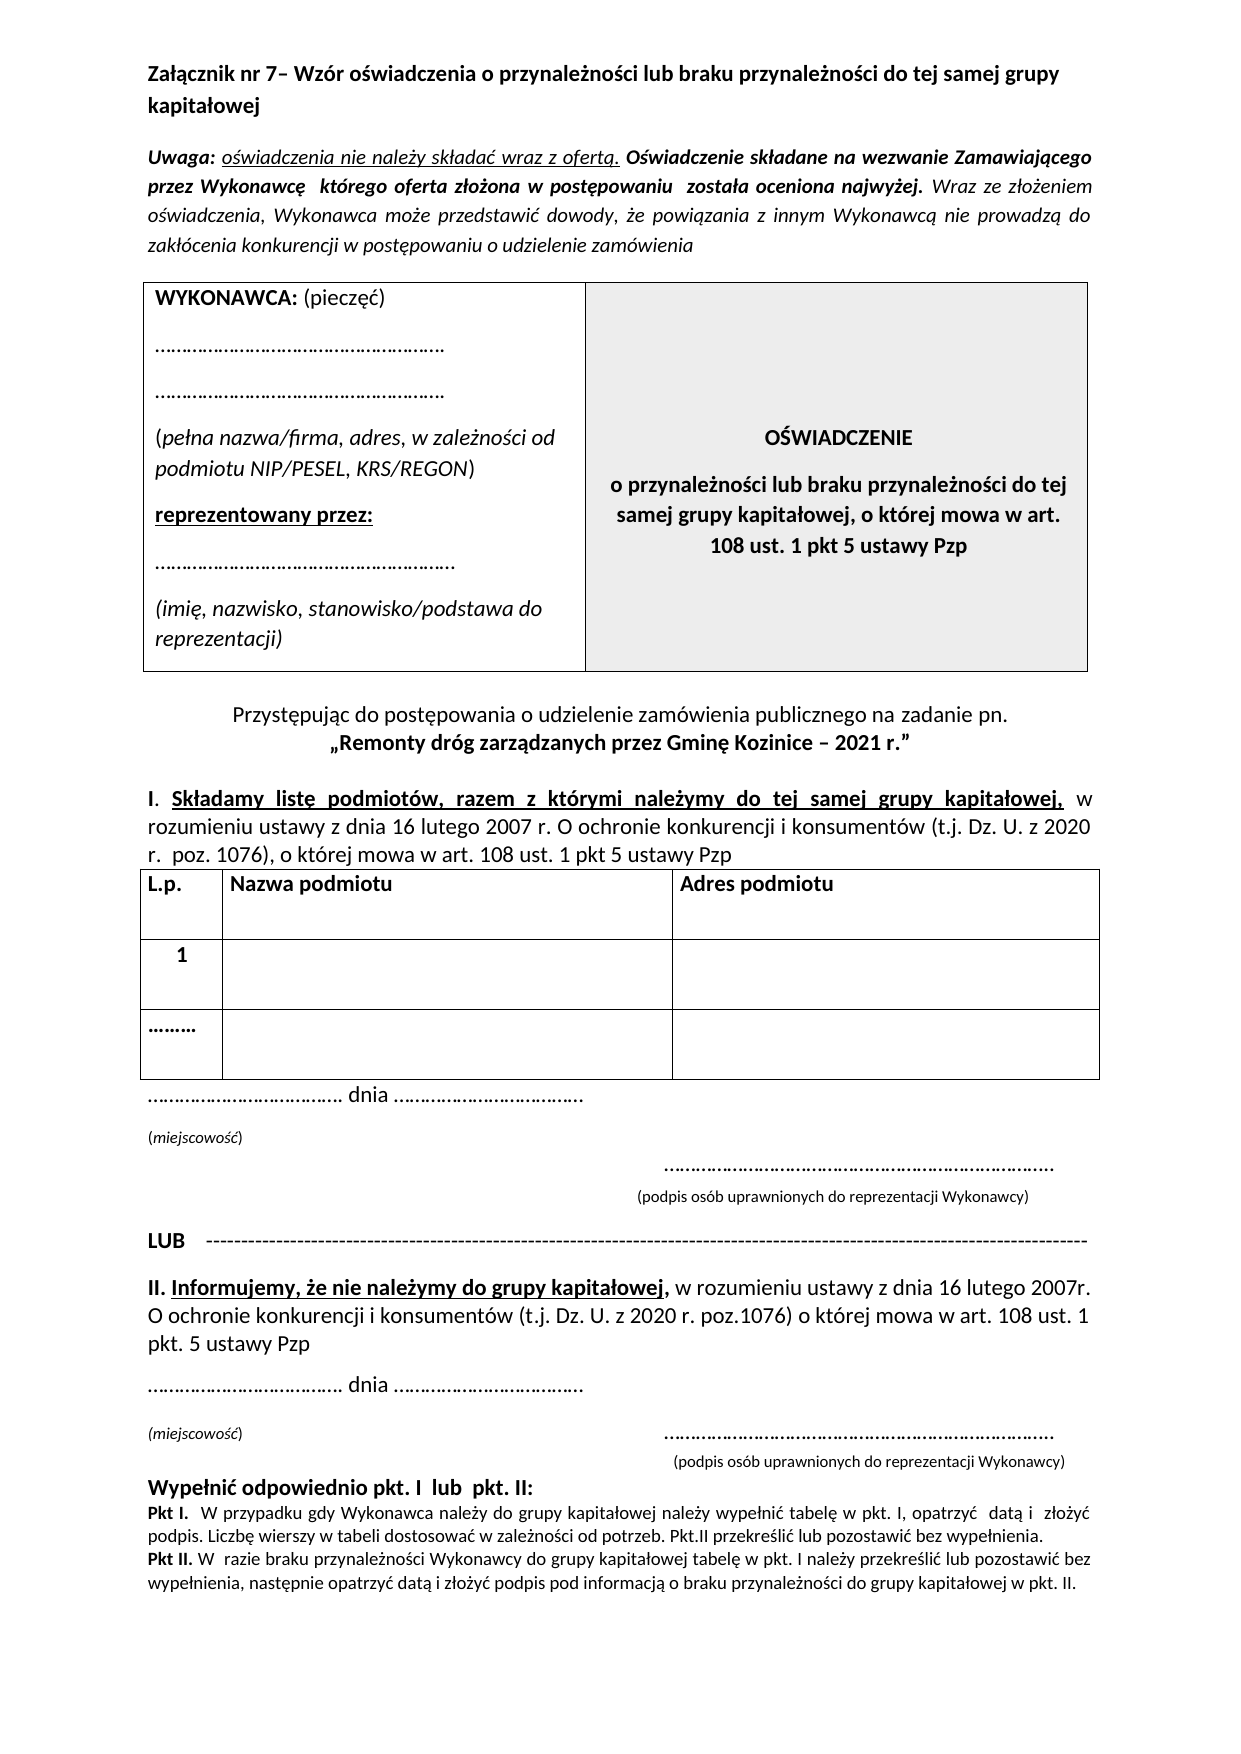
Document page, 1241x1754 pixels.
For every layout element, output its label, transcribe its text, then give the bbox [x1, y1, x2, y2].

text Uwaga: oświadczenia nie należy składać wraz z ofertą. Oświadczenie składane na wezwanie Zamawiającego przez Wykonawcę którego oferta złożona w postępowaniu została oceniona najwyżej. Wraz ze złożeniem oświadczenia, Wykonawca może przedstawić dowody, że powiązania z innym Wykonawcą nie prowadzą do zakłócenia konkurencji w postępowaniu o udzielenie zamówienia [148, 144, 1092, 257]
table_cell [223, 940, 672, 1009]
text ………………………………. dnia ……………………………… [148, 1080, 1092, 1108]
text Załącznik nr 7– Wzór oświadczenia o przynależności lub braku przynależności do tej samej grupy kapitałowej [148, 59, 1092, 119]
text (miejscowość) ……………………………………………………………….. (podpis osób uprawnionych do reprezentacji Wykonawcy) [148, 1417, 1092, 1473]
text I. Składamy listę podmiotów, razem z którymi należymy do tej samej grupy kapitałowej, w rozumieniu ustawy z dnia 16 lutego 2007 r. O ochronie konkurencji i konsumentów (t.j. Dz. U. z 2020 r. poz. 1076), o której mowa w art. 108 ust. 1 pkt 5 ustawy Pzp [148, 784, 1092, 868]
table_cell [673, 1010, 1099, 1079]
table_cell 1 [141, 940, 222, 1009]
text II. Informujemy, że nie należymy do grupy kapitałowej, w rozumieniu ustawy z dnia 16 lutego 2007r. O ochronie konkurencji i konsumentów (t.j. Dz. U. z 2020 r. poz.1076) o której mowa w art. 108 ust. 1 pkt. 5 ustawy Pzp [148, 1273, 1092, 1357]
text (miejscowość) ……………………………………………………………….. (podpis osób uprawnionych do reprezentacji Wykonawcy) [148, 1127, 1092, 1208]
table_header WYKONAWCA: (pieczęć) ………………………………………………. ………………………………………………. (pełna nazwa/firma, adres, w zależności od podmiotu NIP/PESEL, KRS/REGON) reprezentowany przez: ………………………………………………… (imię, nazwisko, stanowisko/podstawa do reprezentacji) [144, 283, 585, 671]
table_header Adres podmiotu [673, 870, 1099, 939]
text Pkt I. W przypadku gdy Wykonawca należy do grupy kapitałowej należy wypełnić tabelę w pkt. I, opatrzyć datą i złożyć podpis. Liczbę wierszy w tabeli dostosować w zależności od potrzeb. Pkt.II przekreślić lub pozostawić bez wypełnienia. [148, 1501, 1092, 1547]
table_cell ……… [141, 1010, 222, 1079]
text Przystępując do postępowania o udzielenie zamówienia publicznego na zadanie pn. [148, 700, 1092, 728]
text ………………………………. dnia ……………………………… [148, 1370, 1092, 1398]
table_header L.p. [141, 870, 222, 939]
text Pkt II. W razie braku przynależności Wykonawcy do grupy kapitałowej tabelę w pkt. I należy przekreślić lub pozostawić bez wypełnienia, następnie opatrzyć datą i złożyć podpis pod informacją o braku przynależności do grupy kapitałowej w pkt. II. [148, 1547, 1092, 1594]
table_cell [673, 940, 1099, 1009]
table_header OŚWIADCZENIE o przynależności lub braku przynależności do tej samej grupy kapitałowej, o której mowa w art. 108 ust. 1 pkt 5 ustawy Pzp [586, 283, 1087, 671]
text Wypełnić odpowiednio pkt. I lub pkt. II: [148, 1473, 1092, 1501]
table_header Nazwa podmiotu [223, 870, 672, 939]
text „Remonty dróg zarządzanych przez Gminę Kozinice – 2021 r.” [148, 728, 1092, 756]
text LUB ------------------------------------------------------------------------------------------------------------------------------ [148, 1227, 1092, 1254]
table_cell [223, 1010, 672, 1079]
